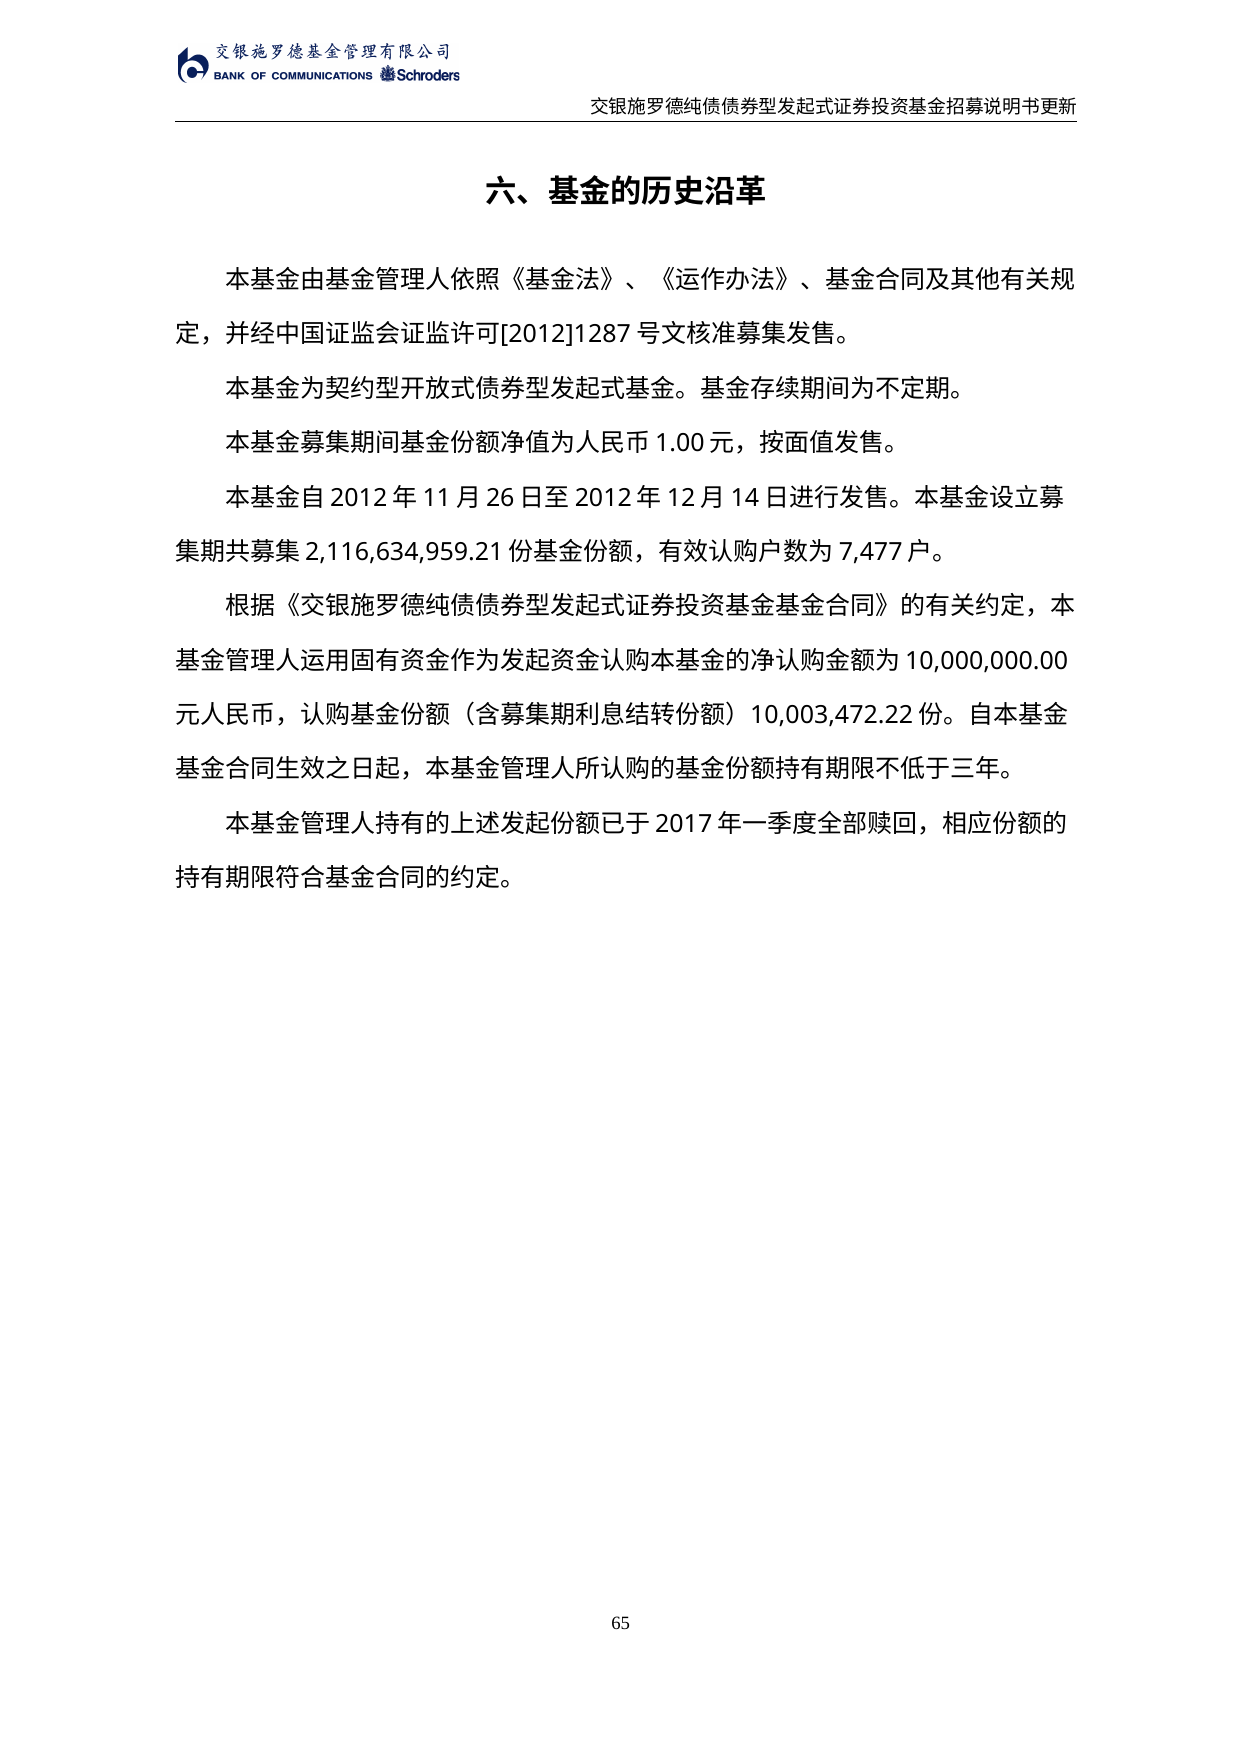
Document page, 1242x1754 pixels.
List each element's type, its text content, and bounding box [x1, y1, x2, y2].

text 本基金由基金管理人依照《基金法》、《运作办法》、基金合同及其他有关规定，并经中国证监会证监许可[2012]1287号文核准募集发售。 [175, 259, 1077, 350]
text 根据《交银施罗德纯债债券型发起式证券投资基金基金合同》的有关约定，本基金管理人运用固有资金作为发起资金认购本基金的净认购金额为10,000,000.00元人民币，认购基金份额（含募集期利息结转份额）10,003,472.22份。自本基金基金合同生效之日起，本基金管理人所认购的基金份额持有期限不低于三年。 [175, 586, 1077, 785]
text 本基金自2012年11月26日至2012年12月14日进行发售。本基金设立募集期共募集2,116,634,959.21份基金份额，有效认购户数为7,477户。 [175, 477, 1077, 568]
text 本基金募集期间基金份额净值为人民币1.00元，按面值发售。 [175, 423, 1077, 459]
text 本基金为契约型开放式债券型发起式基金。基金存续期间为不定期。 [175, 368, 1077, 404]
text 本基金管理人持有的上述发起份额已于2017年一季度全部赎回，相应份额的持有期限符合基金合同的约定。 [175, 803, 1077, 894]
picture [178, 43, 460, 83]
subtitle 六、基金的历史沿革 [175, 167, 1077, 212]
